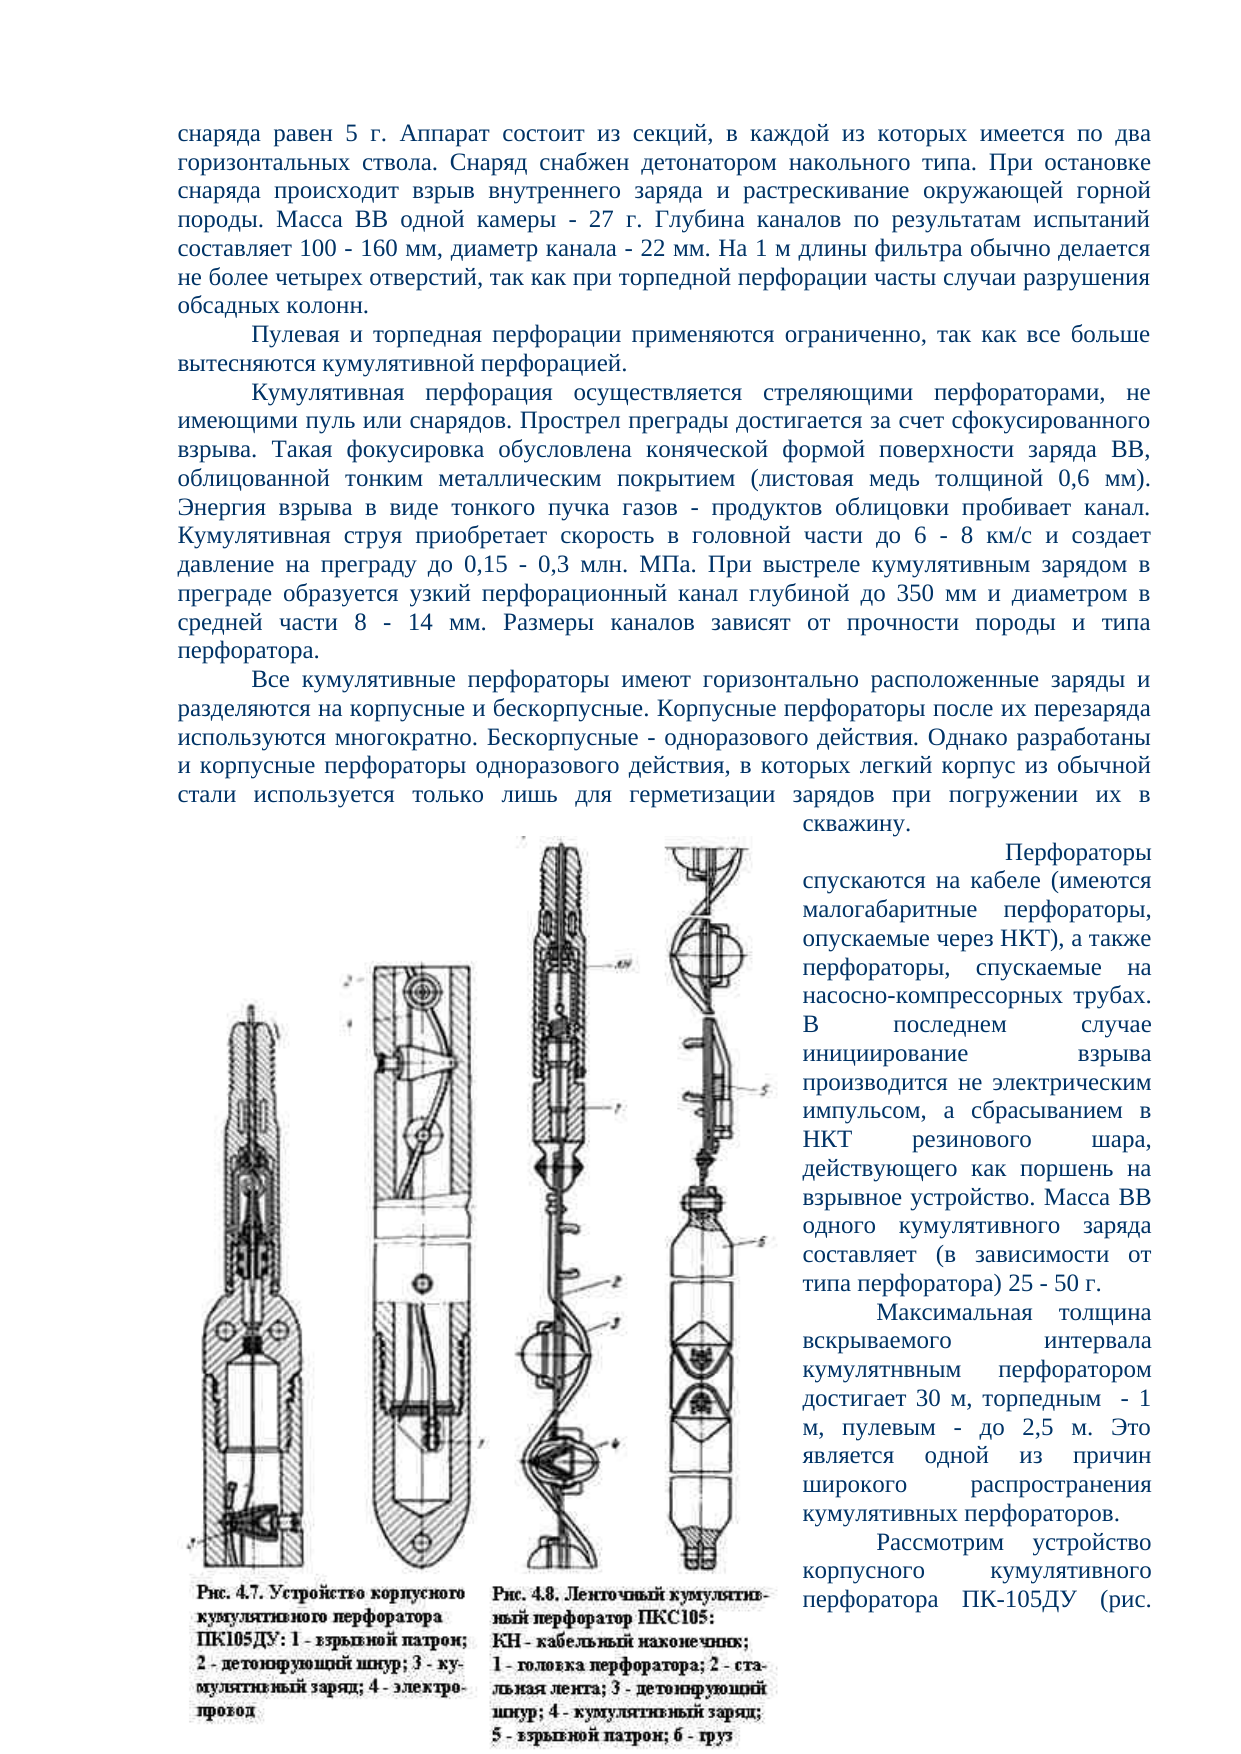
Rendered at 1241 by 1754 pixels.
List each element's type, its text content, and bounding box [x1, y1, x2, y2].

text Перфораторы спускаются на кабеле (имеются малогабаритные перфораторы, опускаемые через НКТ), а также перфораторы, спускаемые на насосно-компрессорных трубах. В последнем случае инициирование взрыва производится не электрическим импульсом, а сбрасыванием в НКТ резинового шара, действующего как поршень на взрывное устройство. Масса ВВ одного кумулятивного заряда составляет (в зависимости от типа перфоратора) 25 - 50 г. [784, 837, 1152, 1297]
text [177, 118, 1152, 319]
text Пулевая и торпедная перфорации применяются ограниченно, так как все больше вытесняются кумулятивной перфорацией. [177, 319, 1152, 377]
text Максимальная толщина вскрываемого интервала кумулятнвным перфоратором достигает 30 м, торпедным - 1 м, пулевым - до 2,5 м. Это является одной из причин широкого распространения кумулятивных перфораторов. [784, 1297, 1152, 1527]
text Все кумулятивные перфораторы имеют горизонтально расположенные заряды и разделяются на корпусные и бескорпусные. Корпусные перфораторы после их перезаряда используются многократно. Бескорпусные - одноразового действия. Однако разработаны и корпусные перфораторы одноразового действия, в которых легкий корпус из обычной стали используется только лишь для герметизации зарядов при погружении их в скважину. [177, 664, 1152, 837]
picture [177, 836, 784, 1754]
text Кумулятивная перфорация осуществляется стреляющими перфораторами, не имеющими пуль или снарядов. Прострел преграды достигается за счет сфокусированного взрыва. Такая фокусировка обусловлена коняческой формой поверхности заряда ВВ, облицованной тонким металлическим покрытием (листовая медь толщиной 0,6 мм). Энергия взрыва в виде тонкого пучка газов - продуктов облицовки пробивает канал. Кумулятивная струя приобретает скорость в головной части до 6 - 8 км/с и создает давление на преграду до 0,15 - 0,3 млн. МПа. При выстреле кумулятивным зарядом в преграде образуется узкий перфорационный канал глубиной до 350 мм и диаметром в средней части 8 - 14 мм. Размеры каналов зависят от прочности породы и типа перфоратора. [177, 377, 1152, 664]
